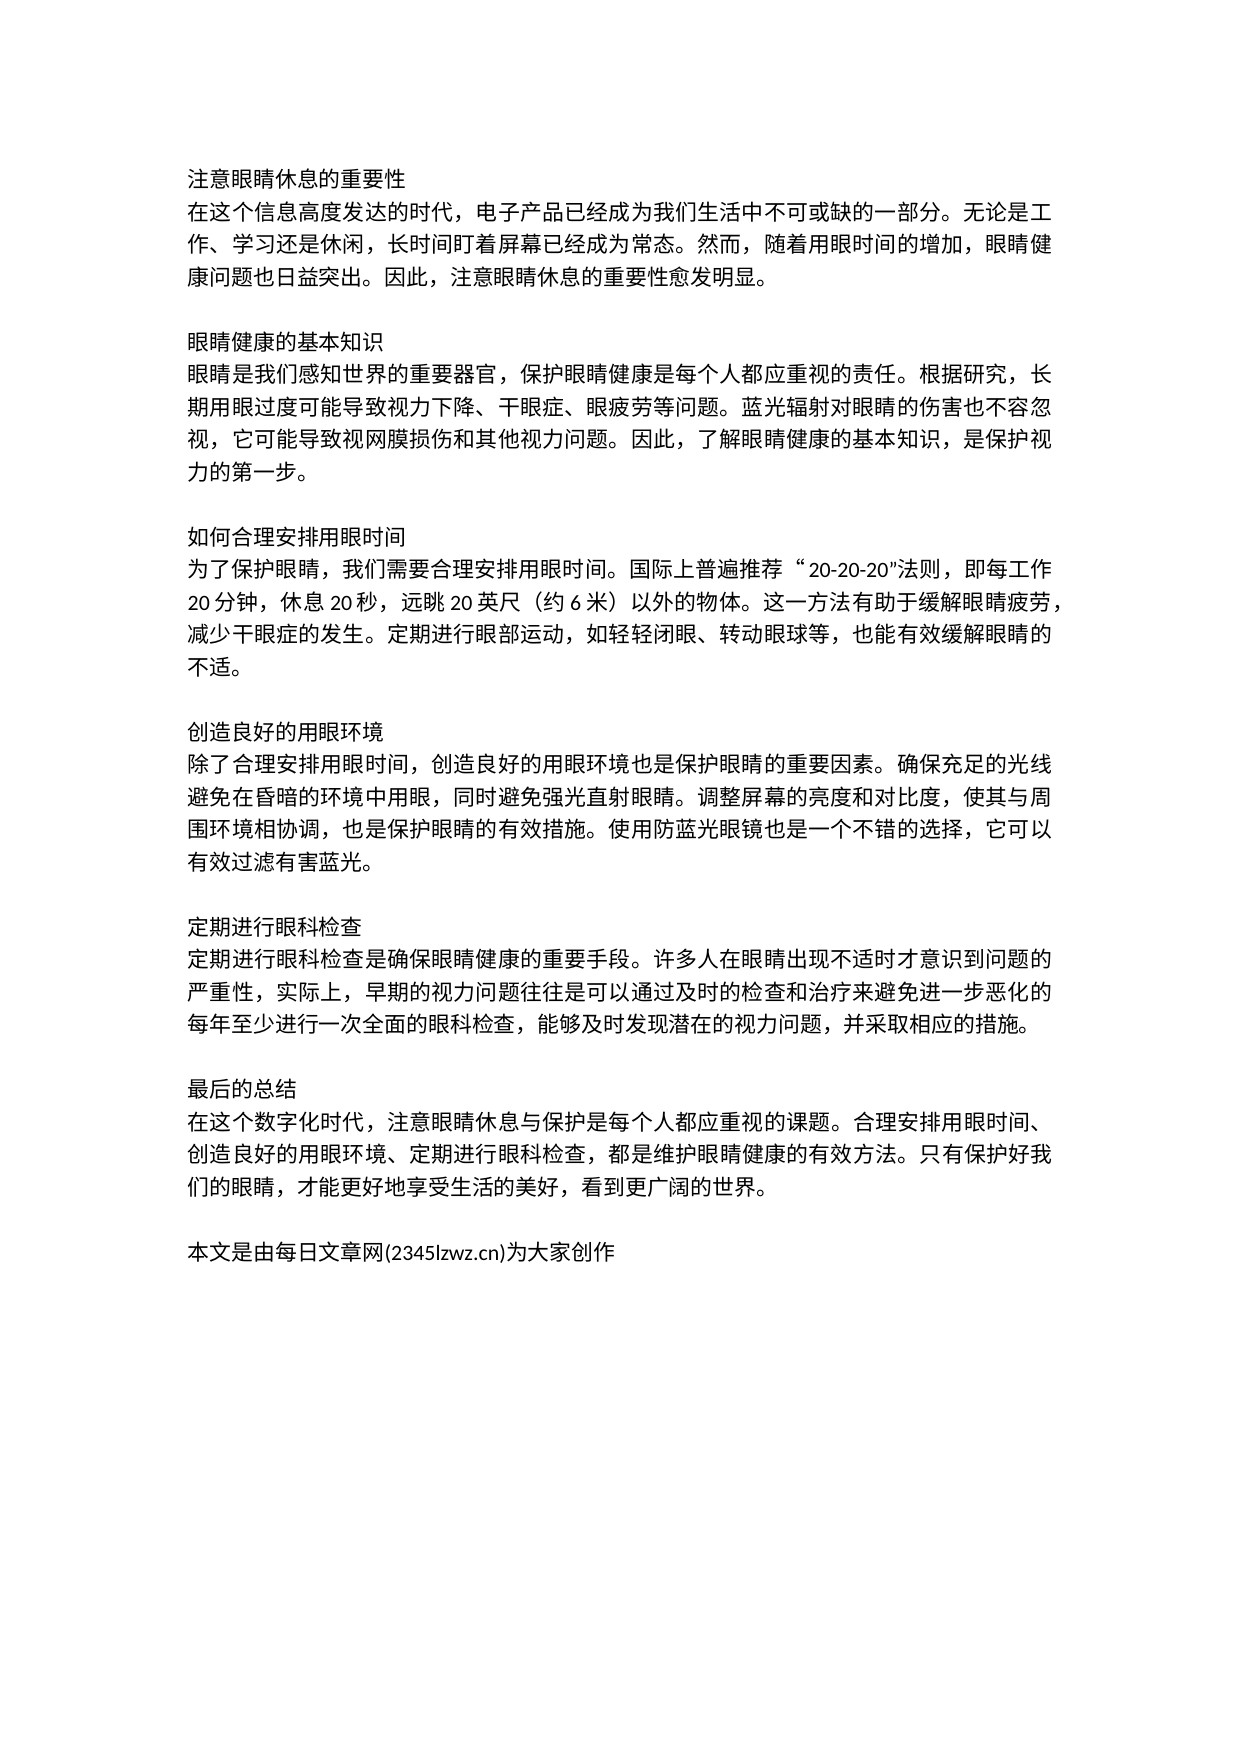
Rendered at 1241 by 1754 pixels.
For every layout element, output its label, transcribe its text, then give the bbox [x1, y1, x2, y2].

text 定期进行眼科检查 [187, 909, 1053, 942]
text 定期进行眼科检查是确保眼睛健康的重要手段。许多人在眼睛出现不适时才意识到问题的严重性，实际上，早期的视力问题往往是可以通过及时的检查和治疗来避免进一步恶化的。每年至少进行一次全面的眼科检查，能够及时发现潜在的视力问题，并采取相应的措施。 [187, 942, 1053, 1039]
text 本文是由每日文章网(2345lzwz.cn)为大家创作 [187, 1234, 1053, 1267]
text 眼睛是我们感知世界的重要器官，保护眼睛健康是每个人都应重视的责任。根据研究，长期用眼过度可能导致视力下降、干眼症、眼疲劳等问题。蓝光辐射对眼睛的伤害也不容忽视，它可能导致视网膜损伤和其他视力问题。因此，了解眼睛健康的基本知识，是保护视力的第一步。 [187, 357, 1053, 487]
text 眼睛健康的基本知识 [187, 324, 1053, 357]
text 创造良好的用眼环境 [187, 714, 1053, 747]
text 最后的总结 [187, 1072, 1053, 1104]
text 为了保护眼睛，我们需要合理安排用眼时间。国际上普遍推荐“20-20-20”法则，即每工作20分钟，休息20秒，远眺20英尺（约6米）以外的物体。这一方法有助于缓解眼睛疲劳，减少干眼症的发生。定期进行眼部运动，如轻轻闭眼、转动眼球等，也能有效缓解眼睛的不适。 [187, 552, 1053, 682]
text 如何合理安排用眼时间 [187, 519, 1053, 552]
text 除了合理安排用眼时间，创造良好的用眼环境也是保护眼睛的重要因素。确保充足的光线，避免在昏暗的环境中用眼，同时避免强光直射眼睛。调整屏幕的亮度和对比度，使其与周围环境相协调，也是保护眼睛的有效措施。使用防蓝光眼镜也是一个不错的选择，它可以有效过滤有害蓝光。 [187, 747, 1053, 877]
text 在这个数字化时代，注意眼睛休息与保护是每个人都应重视的课题。合理安排用眼时间、创造良好的用眼环境、定期进行眼科检查，都是维护眼睛健康的有效方法。只有保护好我们的眼睛，才能更好地享受生活的美好，看到更广阔的世界。 [187, 1104, 1053, 1202]
text 注意眼睛休息的重要性 [187, 162, 1053, 194]
text 在这个信息高度发达的时代，电子产品已经成为我们生活中不可或缺的一部分。无论是工作、学习还是休闲，长时间盯着屏幕已经成为常态。然而，随着用眼时间的增加，眼睛健康问题也日益突出。因此，注意眼睛休息的重要性愈发明显。 [187, 194, 1053, 292]
